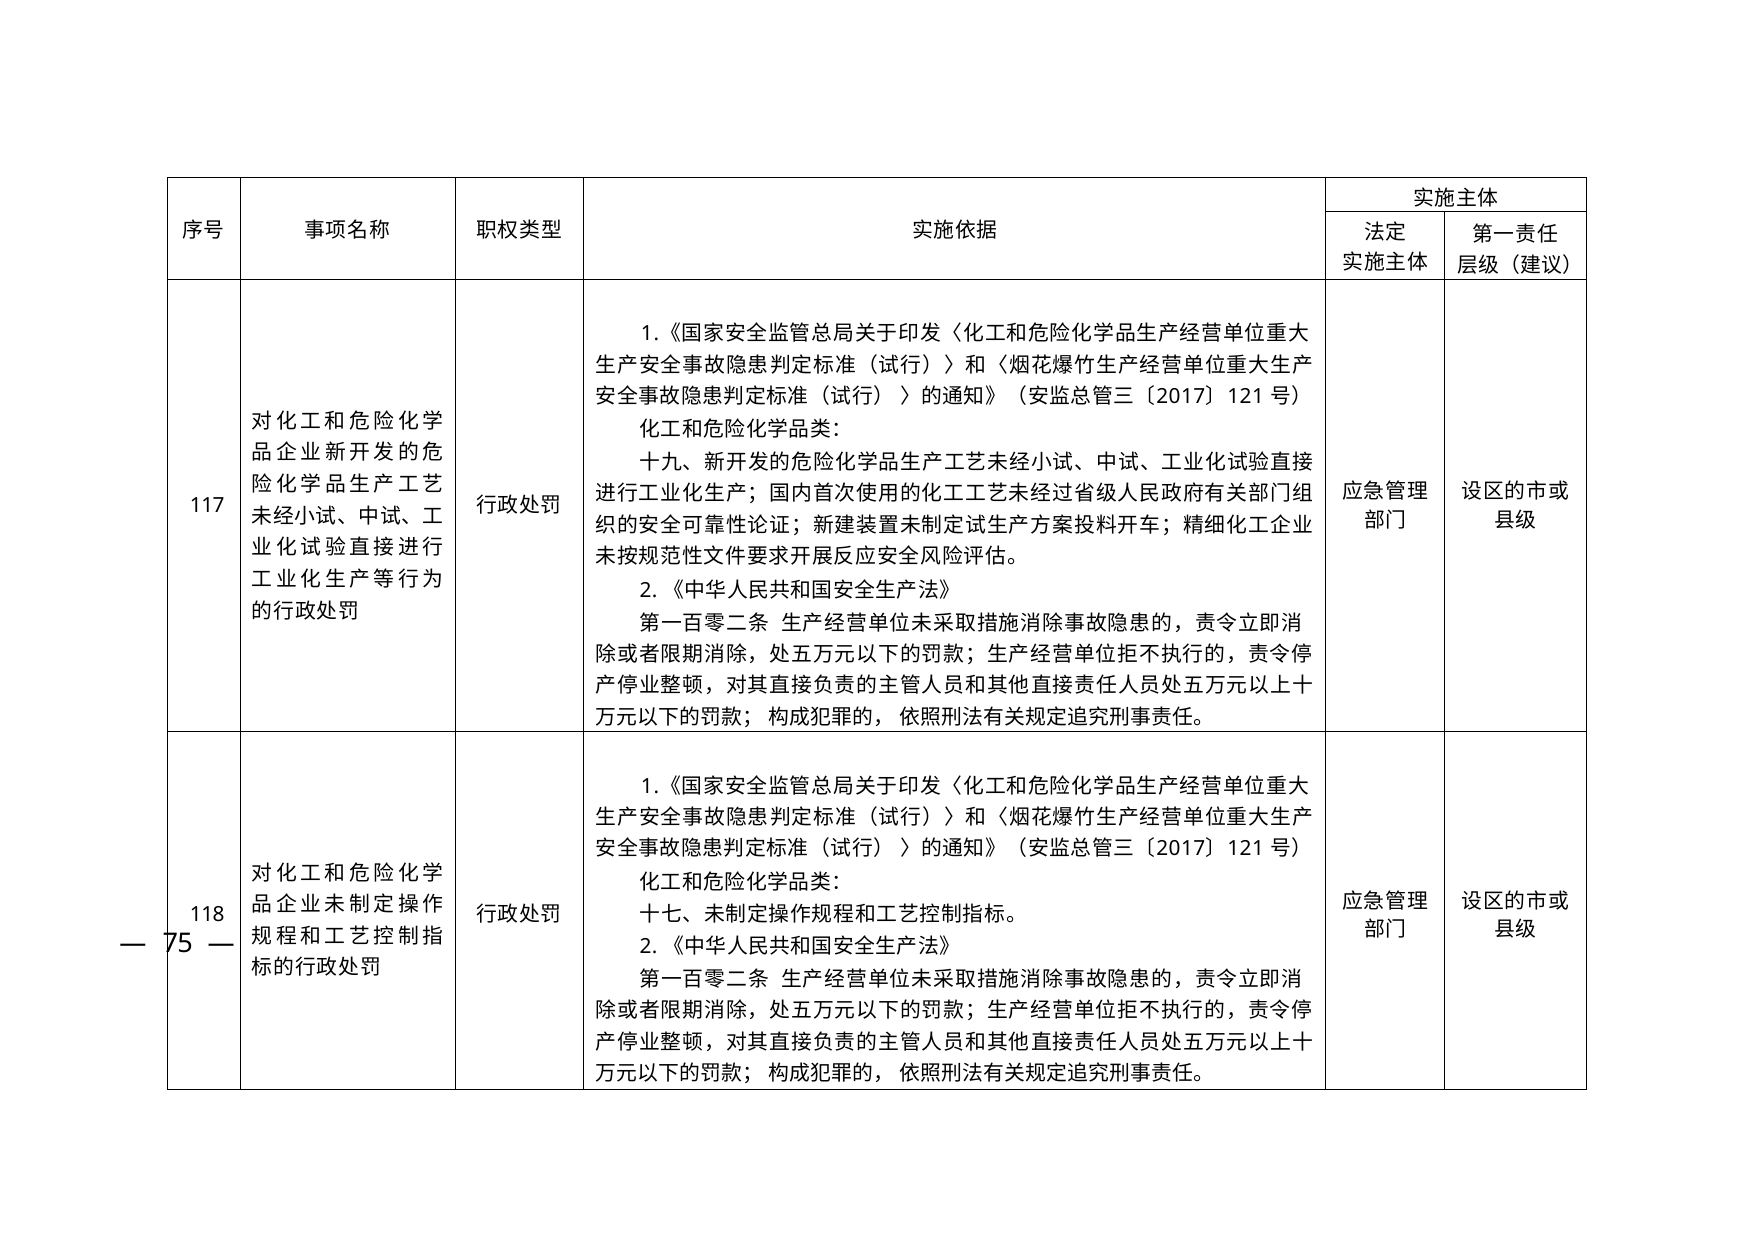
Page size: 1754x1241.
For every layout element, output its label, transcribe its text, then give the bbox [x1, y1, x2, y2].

table_cell 设区的市或 县级 [1445, 732, 1586, 1089]
table_cell 1.《国家安全监管总局关于印发〈化工和危险化学品生产经营单位重大 生产安全事故隐患判定标准（试行）〉和〈烟花爆竹生产经营单位重大生产 安全事故隐患判定标准（试行） 〉的通知》（安监总管三〔2017〕121 号） 化工和危险化学品类： 十七、未制定操作规程和工艺控制指标。 2. 《中华人民共和国安全生产法》 第一百零二条 生产经营单位未采取措施消除事故隐患的，责令立即消 除或者限期消除，处五万元以下的罚款；生产经营单位拒不执行的，责令停 产停业整顿，对其直接负责的主管人员和其他直接责任人员处五万元以上十 万元以下的罚款； 构成犯罪的， 依照刑法有关规定追究刑事责任。 [584, 732, 1325, 1089]
table_cell 行政处罚 [456, 732, 583, 1089]
table_cell 118 [168, 732, 240, 1089]
table_header 实施依据 [584, 178, 1325, 278]
table_header 职权类型 [456, 178, 583, 278]
table_cell 设区的市或 县级 [1445, 280, 1586, 731]
table_cell 第一责任 层级（建议） [1445, 212, 1586, 278]
table_cell 对化工和危险化学 品企业新开发的危 险化学品生产工艺 未经小试、中试、工 业化试验直接进行 工业化生产等行为 的行政处罚 [241, 280, 455, 731]
table_cell 行政处罚 [456, 280, 583, 731]
table_cell 117 [168, 280, 240, 731]
table_cell 1.《国家安全监管总局关于印发〈化工和危险化学品生产经营单位重大 生产安全事故隐患判定标准（试行）〉和〈烟花爆竹生产经营单位重大生产 安全事故隐患判定标准（试行） 〉的通知》（安监总管三〔2017〕121 号） 化工和危险化学品类： 十九、新开发的危险化学品生产工艺未经小试、中试、工业化试验直接 进行工业化生产；国内首次使用的化工工艺未经过省级人民政府有关部门组 织的安全可靠性论证；新建装置未制定试生产方案投料开车；精细化工企业 未按规范性文件要求开展反应安全风险评估。 2. 《中华人民共和国安全生产法》 第一百零二条 生产经营单位未采取措施消除事故隐患的，责令立即消 除或者限期消除，处五万元以下的罚款；生产经营单位拒不执行的，责令停 产停业整顿，对其直接负责的主管人员和其他直接责任人员处五万元以上十 万元以下的罚款； 构成犯罪的， 依照刑法有关规定追究刑事责任。 [584, 280, 1325, 731]
table_cell 应急管理 部门 [1326, 732, 1444, 1089]
table_header 实施主体 [1326, 178, 1586, 211]
table_cell 对化工和危险化学 品企业未制定操作 规程和工艺控制指 标的行政处罚 [241, 732, 455, 1089]
table_header 序号 [168, 178, 240, 278]
table_cell 法定 实施主体 [1326, 212, 1444, 278]
table_cell 应急管理 部门 [1326, 280, 1444, 731]
table_header 事项名称 [241, 178, 455, 278]
